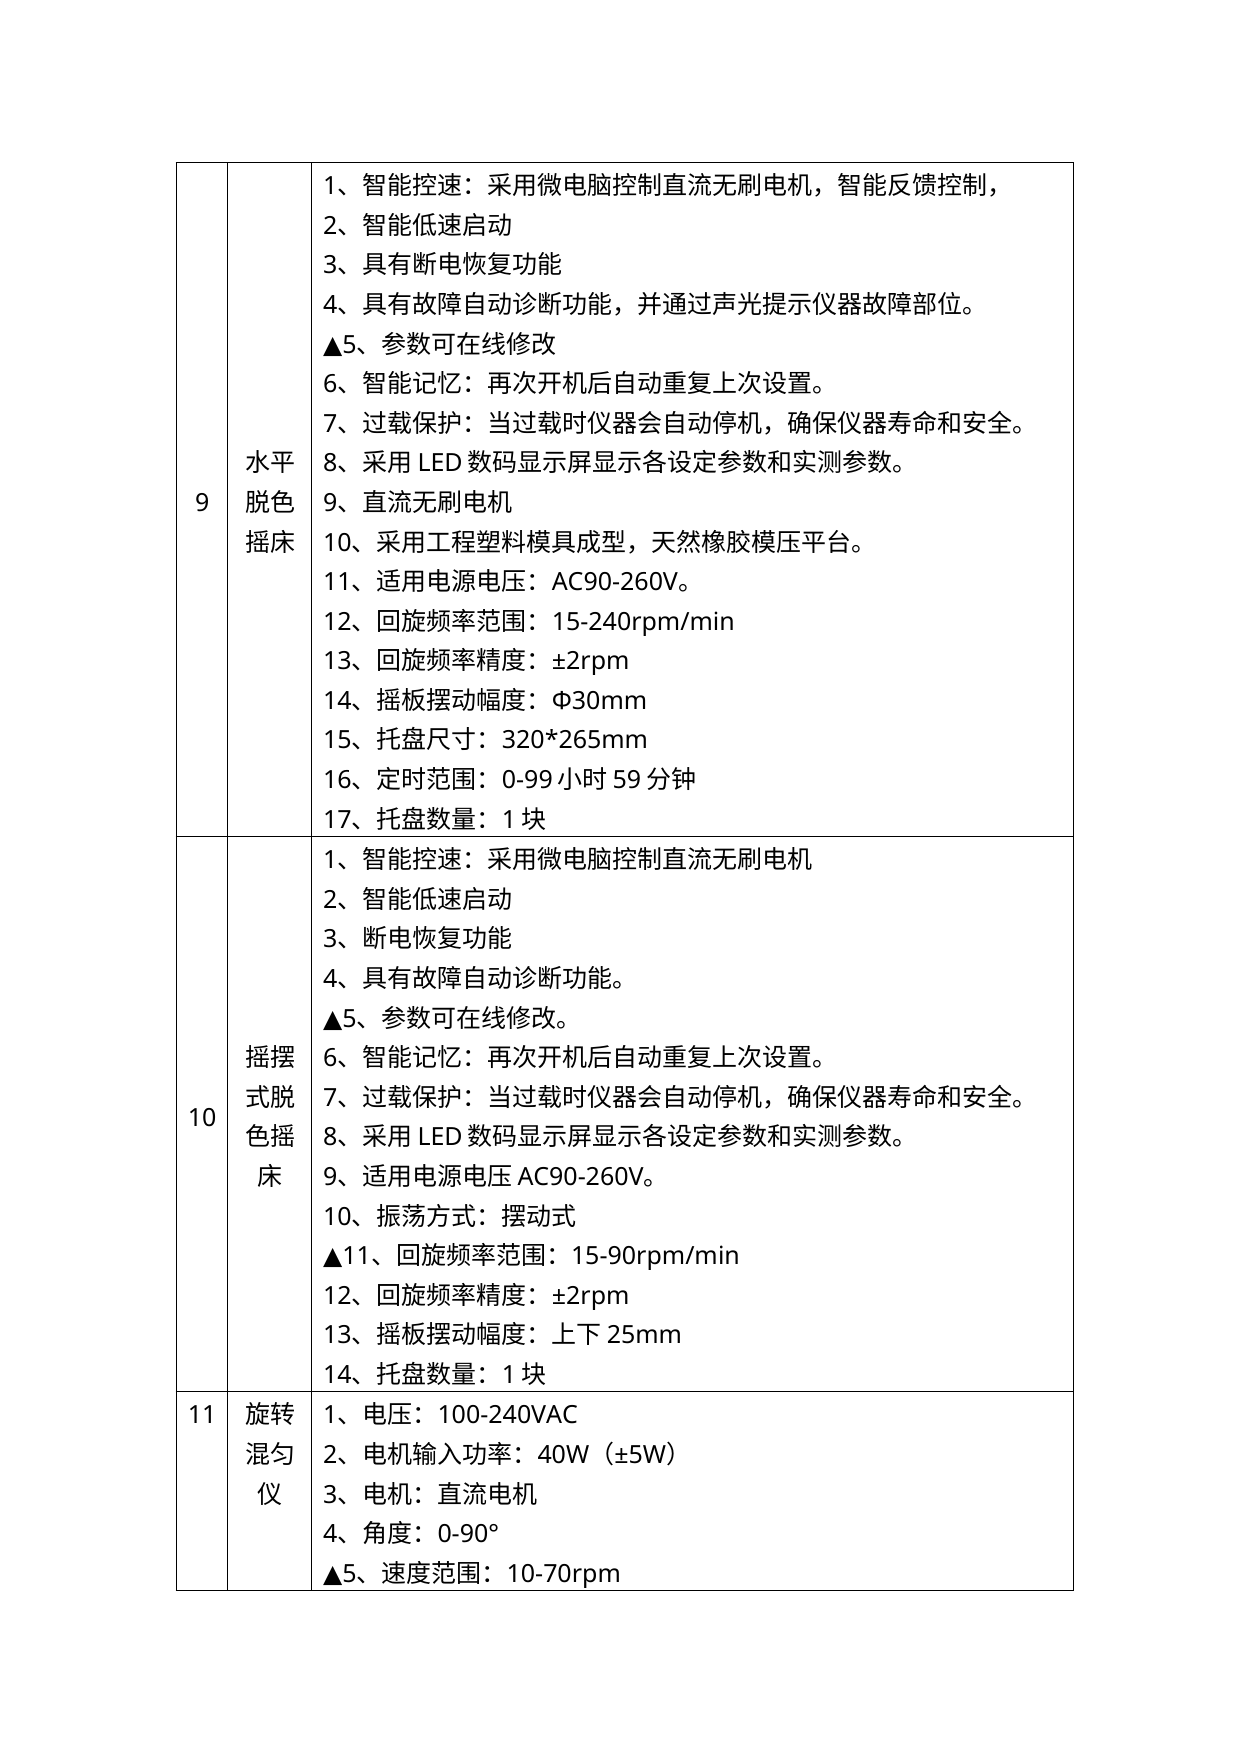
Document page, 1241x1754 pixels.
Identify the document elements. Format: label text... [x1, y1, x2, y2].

table_cell 11 [177, 1392, 227, 1590]
table_cell 智能控速：采用微电脑控制直流无刷电机 2、智能低速启动 3、断电恢复功能 4、具有故障自动诊断功能。 ▲5、参数可在线修改。 6、智能记忆：再次开机后自动重复上次设置。 7、过载保护：当过载时仪器会自动停机，确保仪器寿命和安全。 8、采用LED数码显示屏显示各设定参数和实测参数。 9、适用电源电压AC90-260V。 10、振荡方式：摆动式 ▲11、回旋频率范围：15-90rpm/min 12、回旋频率精度：±2rpm 13、摇板摆动幅度：上下25mm 14、托盘数量：1块 [312, 837, 1073, 1391]
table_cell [312, 1392, 1073, 1590]
table_cell 摇摆式脱色摇床 [228, 837, 311, 1391]
table_cell 智能控速：采用微电脑控制直流无刷电机，智能反馈控制， 2、智能低速启动 3、具有断电恢复功能 4、具有故障自动诊断功能，并通过声光提示仪器故障部位。 ▲5、参数可在线修改 6、智能记忆：再次开机后自动重复上次设置。 7、过载保护：当过载时仪器会自动停机，确保仪器寿命和安全。 8、采用LED数码显示屏显示各设定参数和实测参数。 9、直流无刷电机 10、采用工程塑料模具成型，天然橡胶模压平台。 11、适用电源电压：AC90-260V。 12、回旋频率范围：15-240rpm/min 13、回旋频率精度：±2rpm 14、摇板摆动幅度：Φ30mm 15、托盘尺寸：320*265mm 16、定时范围：0-99小时59分钟 17、托盘数量：1块 [312, 163, 1073, 836]
table_cell 10 [177, 837, 227, 1391]
table_cell 9 [177, 163, 227, 836]
table_cell 旋转混匀仪 [228, 1392, 311, 1590]
table_cell 水平脱色摇床 [228, 163, 311, 836]
